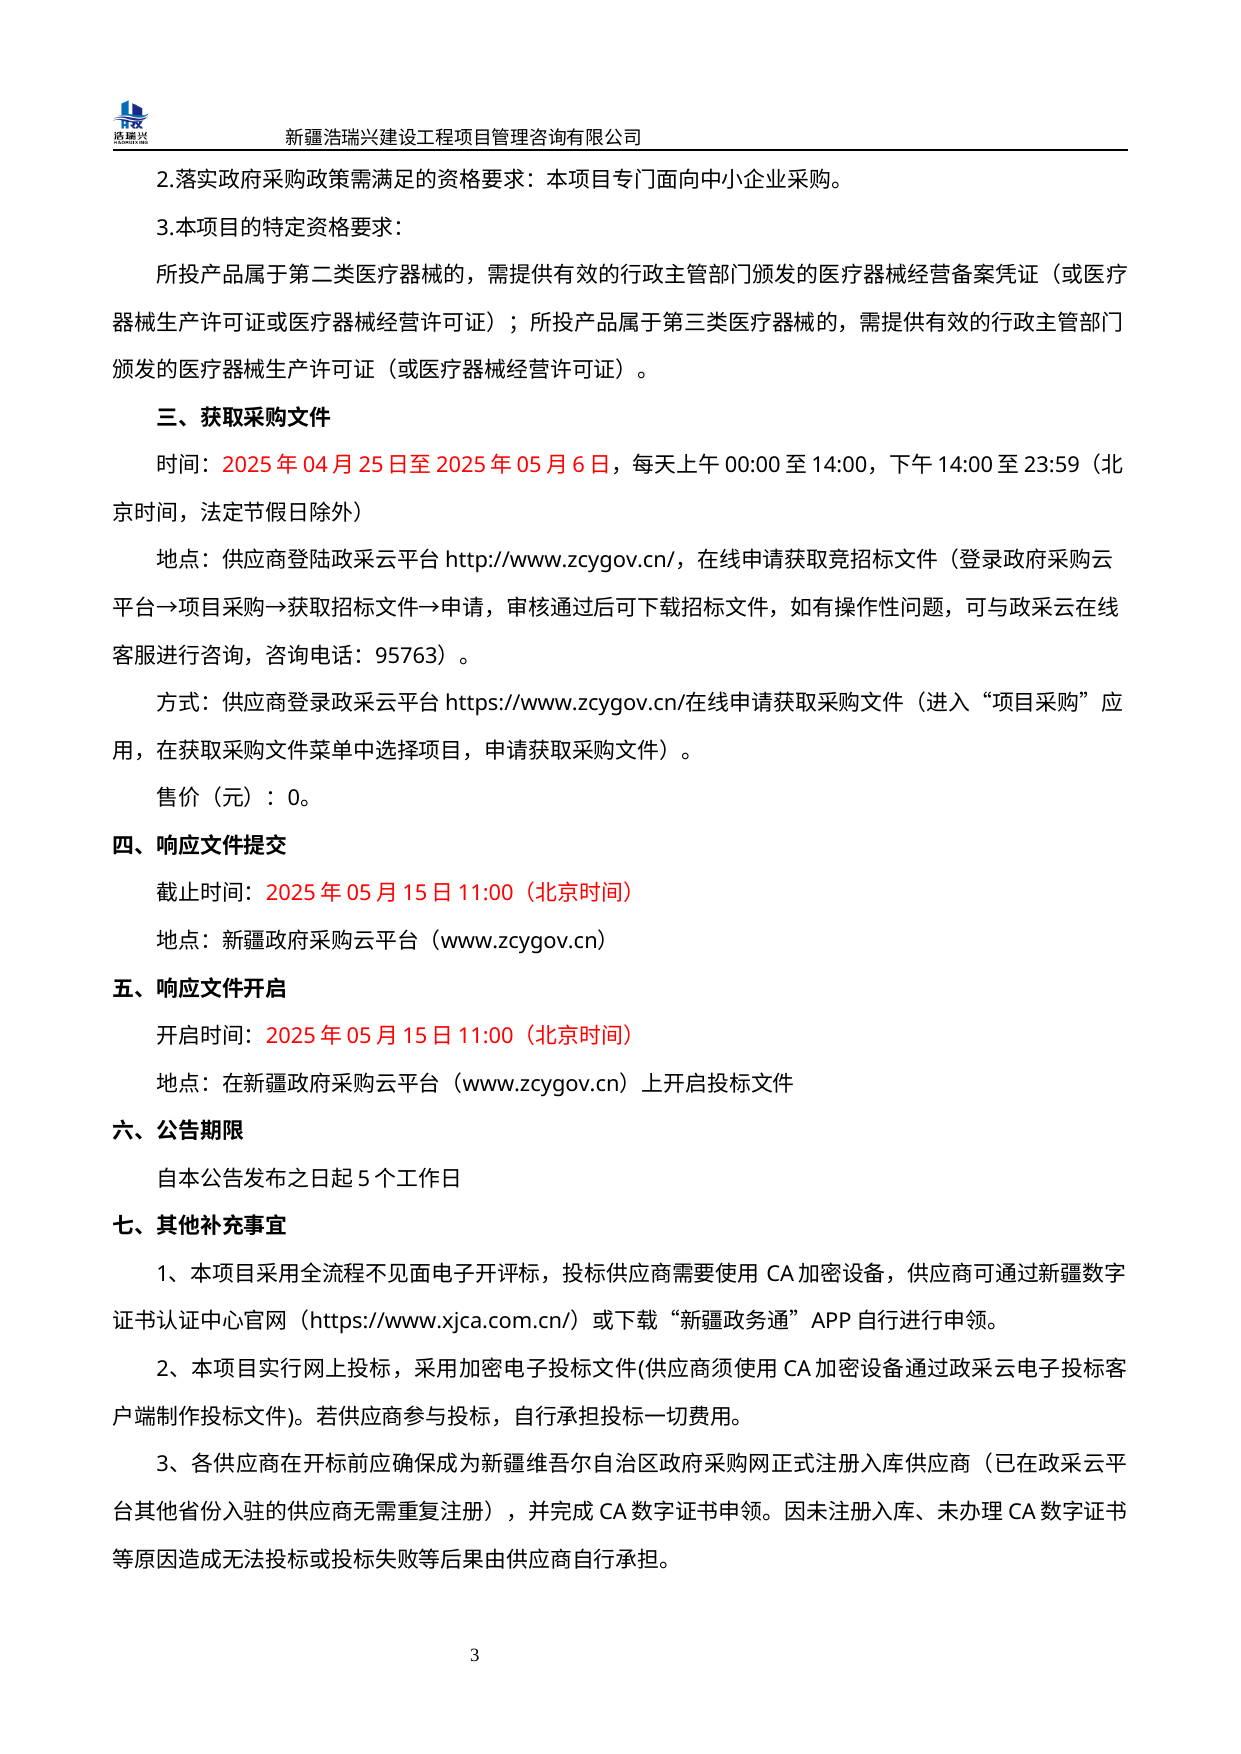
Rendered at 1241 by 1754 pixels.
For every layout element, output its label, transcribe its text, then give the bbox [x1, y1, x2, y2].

text 截止时间：2025年05月15日11:00（北京时间） [112, 875, 1128, 907]
text 2、本项目实行网上投标，采用加密电子投标文件(供应商须使用CA加密设备通过政采云电子投标客户端制作投标文件)。若供应商参与投标，自行承担投标一切费用。 [112, 1351, 1128, 1431]
text 七、其他补充事宜 [112, 1208, 1128, 1240]
picture [112, 100, 149, 144]
list 所投产品属于第二类医疗器械的，需提供有效的行政主管部门颁发的医疗器械经营备案凭证（或医疗器械生产许可证或医疗器械经营许可证）；所投产品属于第三类医疗器械的，需提供有效的行政主管部门颁发的医疗器械生产许可证（或医疗器械经营许可证）。 [112, 257, 1128, 384]
text 五、响应文件开启 [112, 971, 1128, 1002]
list 三、获取采购文件 [112, 400, 1128, 432]
text 3、各供应商在开标前应确保成为新疆维吾尔自治区政府采购网正式注册入库供应商（已在政采云平台其他省份入驻的供应商无需重复注册），并完成CA数字证书申领。因未注册入库、未办理CA数字证书等原因造成无法投标或投标失败等后果由供应商自行承担。 [112, 1446, 1128, 1573]
text 地点：新疆政府采购云平台（www.zcygov.cn） [112, 923, 1128, 955]
list 2.落实政府采购政策需满足的资格要求：本项目专门面向中小企业采购。 [112, 162, 1128, 194]
text 四、响应文件提交 [112, 828, 1128, 859]
text 时间：2025年04月25日至2025年05月6日，每天上午00:00至14:00，下午14:00至23:59（北京时间，法定节假日除外） [112, 447, 1128, 527]
text 地点：在新疆政府采购云平台（www.zcygov.cn）上开启投标文件 [112, 1066, 1128, 1097]
text 开启时间：2025年05月15日11:00（北京时间） [112, 1018, 1128, 1050]
text 售价（元）：0。 [112, 780, 1128, 812]
text 方式：供应商登录政采云平台https://www.zcygov.cn/在线申请获取采购文件（进入“项目采购”应用，在获取采购文件菜单中选择项目，申请获取采购文件）。 [112, 685, 1128, 764]
text 六、公告期限 [112, 1113, 1128, 1145]
text 自本公告发布之日起5个工作日 [112, 1161, 1128, 1193]
text 1、本项目采用全流程不见面电子开评标，投标供应商需要使用CA加密设备，供应商可通过新疆数字证书认证中心官网（https://www.xjca.com.cn/）或下载“新疆政务通”APP自行进行申领。 [112, 1256, 1128, 1335]
text 地点：供应商登陆政采云平台http://www.zcygov.cn/，在线申请获取竞招标文件（登录政府采购云平台→项目采购→获取招标文件→申请，审核通过后可下载招标文件，如有操作性问题，可与政采云在线客服进行咨询，咨询电话：95763）。 [112, 542, 1128, 669]
list 3.本项目的特定资格要求： [112, 210, 1128, 242]
